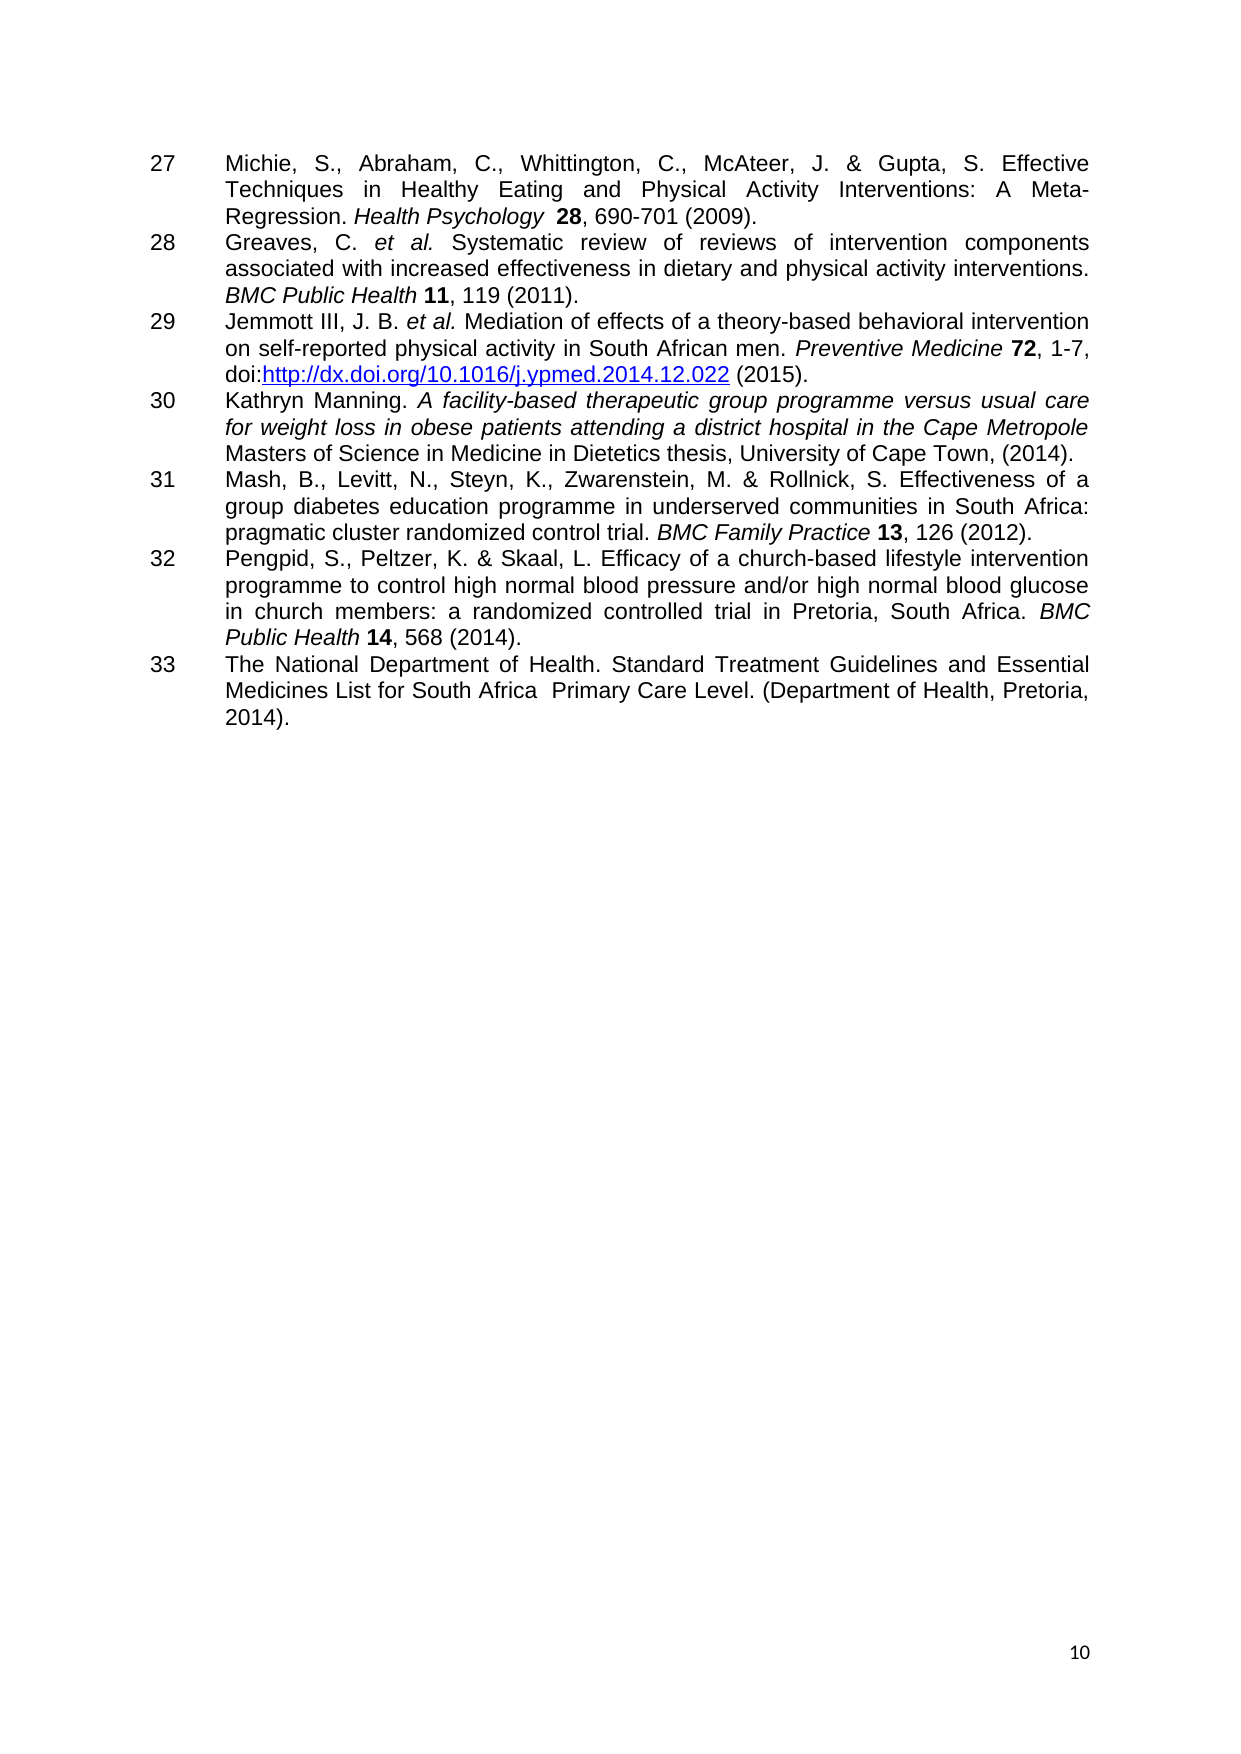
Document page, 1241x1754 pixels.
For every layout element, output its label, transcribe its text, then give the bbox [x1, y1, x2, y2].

text 33 The National Department of Health. Standard Treatment Guidelines and Essential Medicines List for South Africa Primary Care Level. (Department of Health, Pretoria, 2014). [150, 651, 1090, 730]
text 27 Michie, S., Abraham, C., Whittington, C., McAteer, J. & Gupta, S. Effective Techniques in Healthy Eating and Physical Activity Interventions: A Meta-Regression. Health Psychology 28, 690-701 (2009). [150, 150, 1090, 229]
text 30 Kathryn Manning. A facility-based therapeutic group programme versus usual care for weight loss in obese patients attending a district hospital in the Cape Metropole Masters of Science in Medicine in Dietetics thesis, University of Cape Town, (2014). [150, 387, 1090, 466]
text 31 Mash, B., Levitt, N., Steyn, K., Zwarenstein, M. & Rollnick, S. Effectiveness of a group diabetes education programme in underserved communities in South Africa: pragmatic cluster randomized control trial. BMC Family Practice 13, 126 (2012). [150, 466, 1090, 545]
text 28 Greaves, C. et al. Systematic review of reviews of intervention components associated with increased effectiveness in dietary and physical activity interventions. BMC Public Health 11, 119 (2011). [150, 229, 1090, 308]
text 32 Pengpid, S., Peltzer, K. & Skaal, L. Efficacy of a church-based lifestyle intervention programme to control high normal blood pressure and/or high normal blood glucose in church members: a randomized controlled trial in Pretoria, South Africa. BMC Public Health 14, 568 (2014). [150, 545, 1090, 651]
text 29 Jemmott III, J. B. et al. Mediation of effects of a theory-based behavioral intervention on self-reported physical activity in South African men. Preventive Medicine 72, 1-7, doi:http://dx.doi.org/10.1016/j.ypmed.2014.12.022 (2015). [150, 308, 1090, 387]
